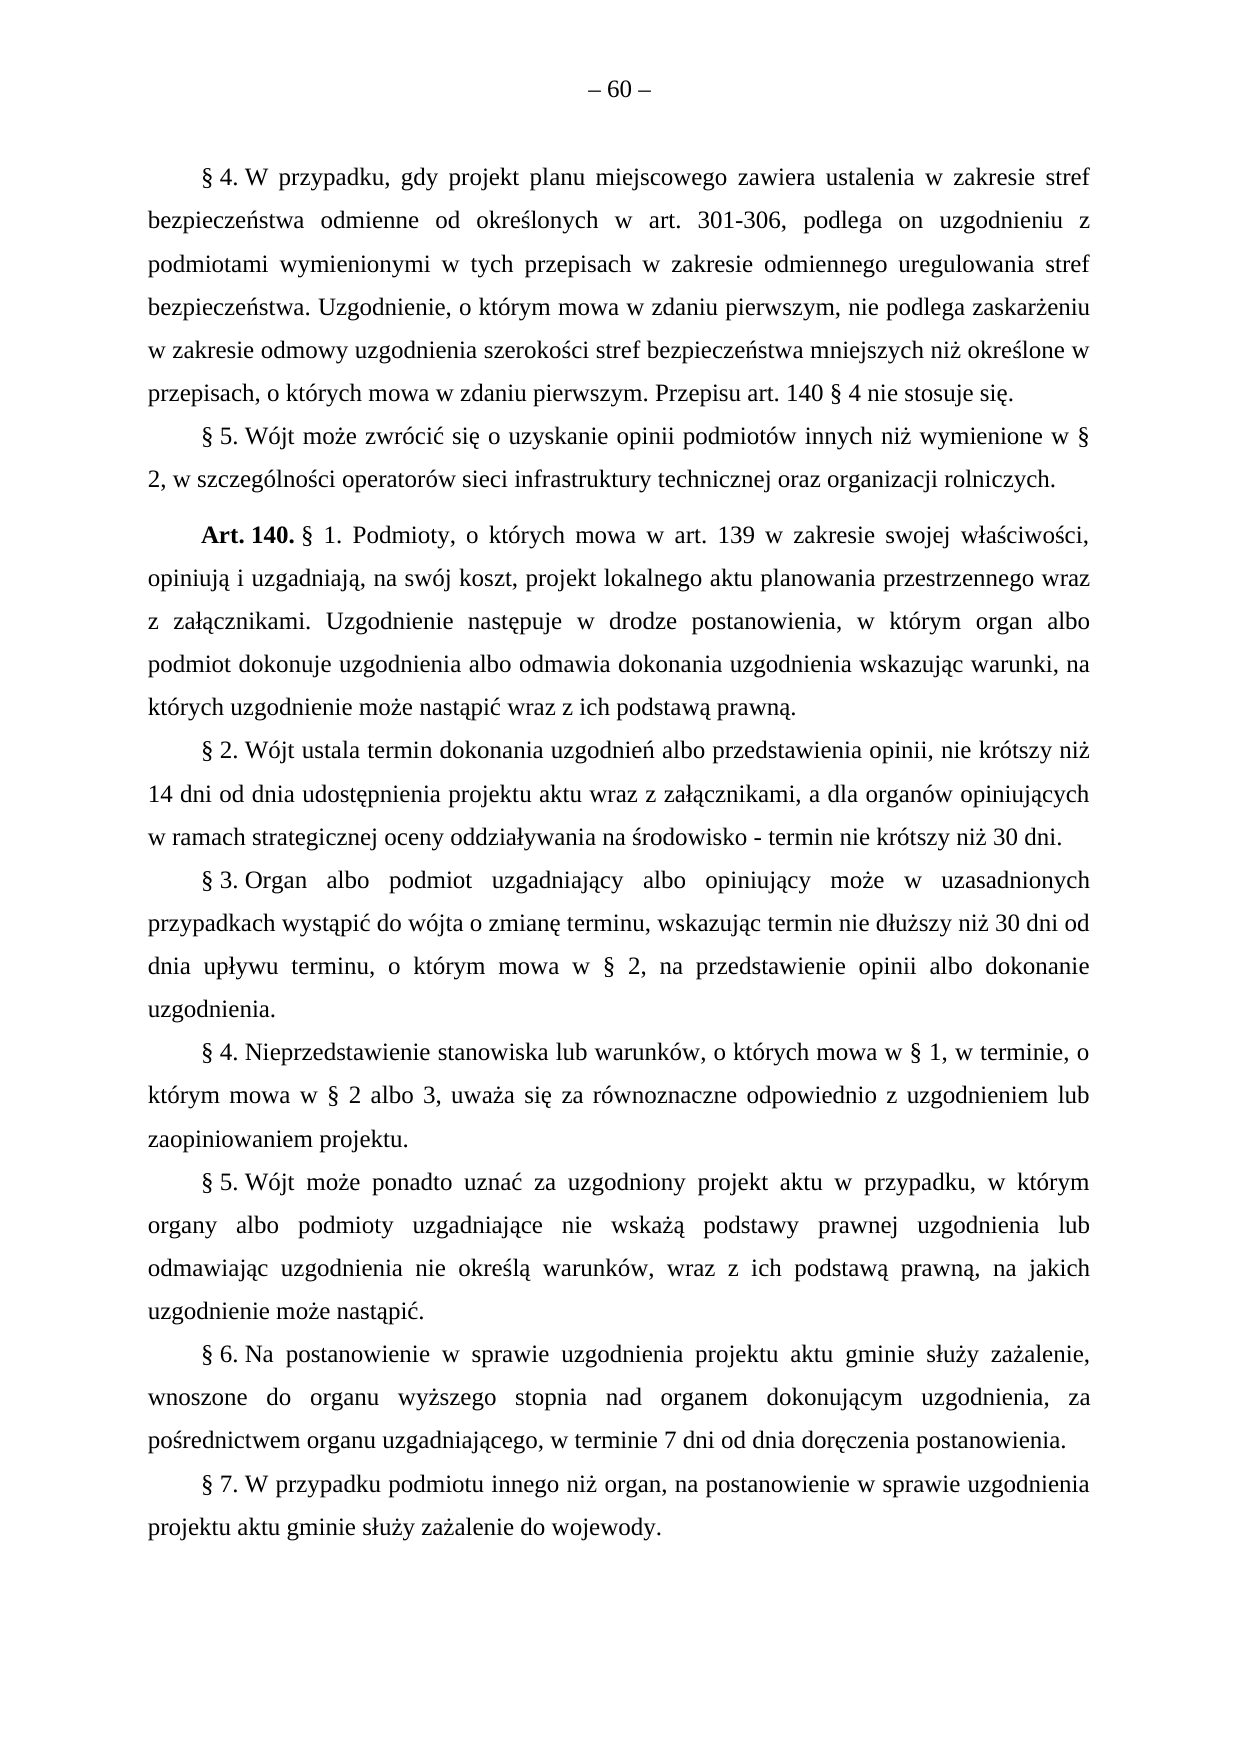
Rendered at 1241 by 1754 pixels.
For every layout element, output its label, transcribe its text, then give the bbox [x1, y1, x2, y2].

text § 3. Organ albo podmiot uzgadniający albo opiniujący może w uzasadnionych przypadkach wystąpić do wójta o zmianę terminu, wskazując termin nie dłuższy niż 30 dni od dnia upływu terminu, o którym mowa w § 2, na przedstawienie opinii albo dokonanie uzgodnienia. [148, 865, 1091, 1023]
text § 5. Wójt może zwrócić się o uzyskanie opinii podmiotów innych niż wymienione w § 2, w szczególności operatorów sieci infrastruktury technicznej oraz organizacji rolniczych. [148, 421, 1091, 493]
text § 4. Nieprzedstawienie stanowiska lub warunków, o których mowa w § 1, w terminie, o którym mowa w § 2 albo 3, uważa się za równoznaczne odpowiednio z uzgodnieniem lub zaopiniowaniem projektu. [148, 1037, 1091, 1152]
text § 2. Wójt ustala termin dokonania uzgodnień albo przedstawienia opinii, nie krótszy niż 14 dni od dnia udostępnienia projektu aktu wraz z załącznikami, a dla organów opiniujących w ramach strategicznej oceny oddziaływania na środowisko - termin nie krótszy niż 30 dni. [148, 736, 1091, 851]
text § 6. Na postanowienie w sprawie uzgodnienia projektu aktu gminie służy zażalenie, wnoszone do organu wyższego stopnia nad organem dokonującym uzgodnienia, za pośrednictwem organu uzgadniającego, w terminie 7 dni od dnia doręczenia postanowienia. [148, 1339, 1091, 1454]
text § 7. W przypadku podmiotu innego niż organ, na postanowienie w sprawie uzgodnienia projektu aktu gminie służy zażalenie do wojewody. [148, 1469, 1091, 1541]
text § 4. W przypadku, gdy projekt planu miejscowego zawiera ustalenia w zakresie stref bezpieczeństwa odmienne od określonych w art. 301-306, podlega on uzgodnieniu z podmiotami wymienionymi w tych przepisach w zakresie odmiennego uregulowania stref bezpieczeństwa. Uzgodnienie, o którym mowa w zdaniu pierwszym, nie podlega zaskarżeniu w zakresie odmowy uzgodnienia szerokości stref bezpieczeństwa mniejszych niż określone w przepisach, o których mowa w zdaniu pierwszym. Przepisu art. 140 § 4 nie stosuje się. [148, 162, 1091, 407]
text Art. 140. § 1. Podmioty, o których mowa w art. 139 w zakresie swojej właściwości, opiniują i uzgadniają, na swój koszt, projekt lokalnego aktu planowania przestrzennego wraz z załącznikami. Uzgodnienie następuje w drodze postanowienia, w którym organ albo podmiot dokonuje uzgodnienia albo odmawia dokonania uzgodnienia wskazując warunki, na których uzgodnienie może nastąpić wraz z ich podstawą prawną. [148, 520, 1091, 721]
text § 5. Wójt może ponadto uznać za uzgodniony projekt aktu w przypadku, w którym organy albo podmioty uzgadniające nie wskażą podstawy prawnej uzgodnienia lub odmawiając uzgodnienia nie określą warunków, wraz z ich podstawą prawną, na jakich uzgodnienie może nastąpić. [148, 1167, 1091, 1325]
